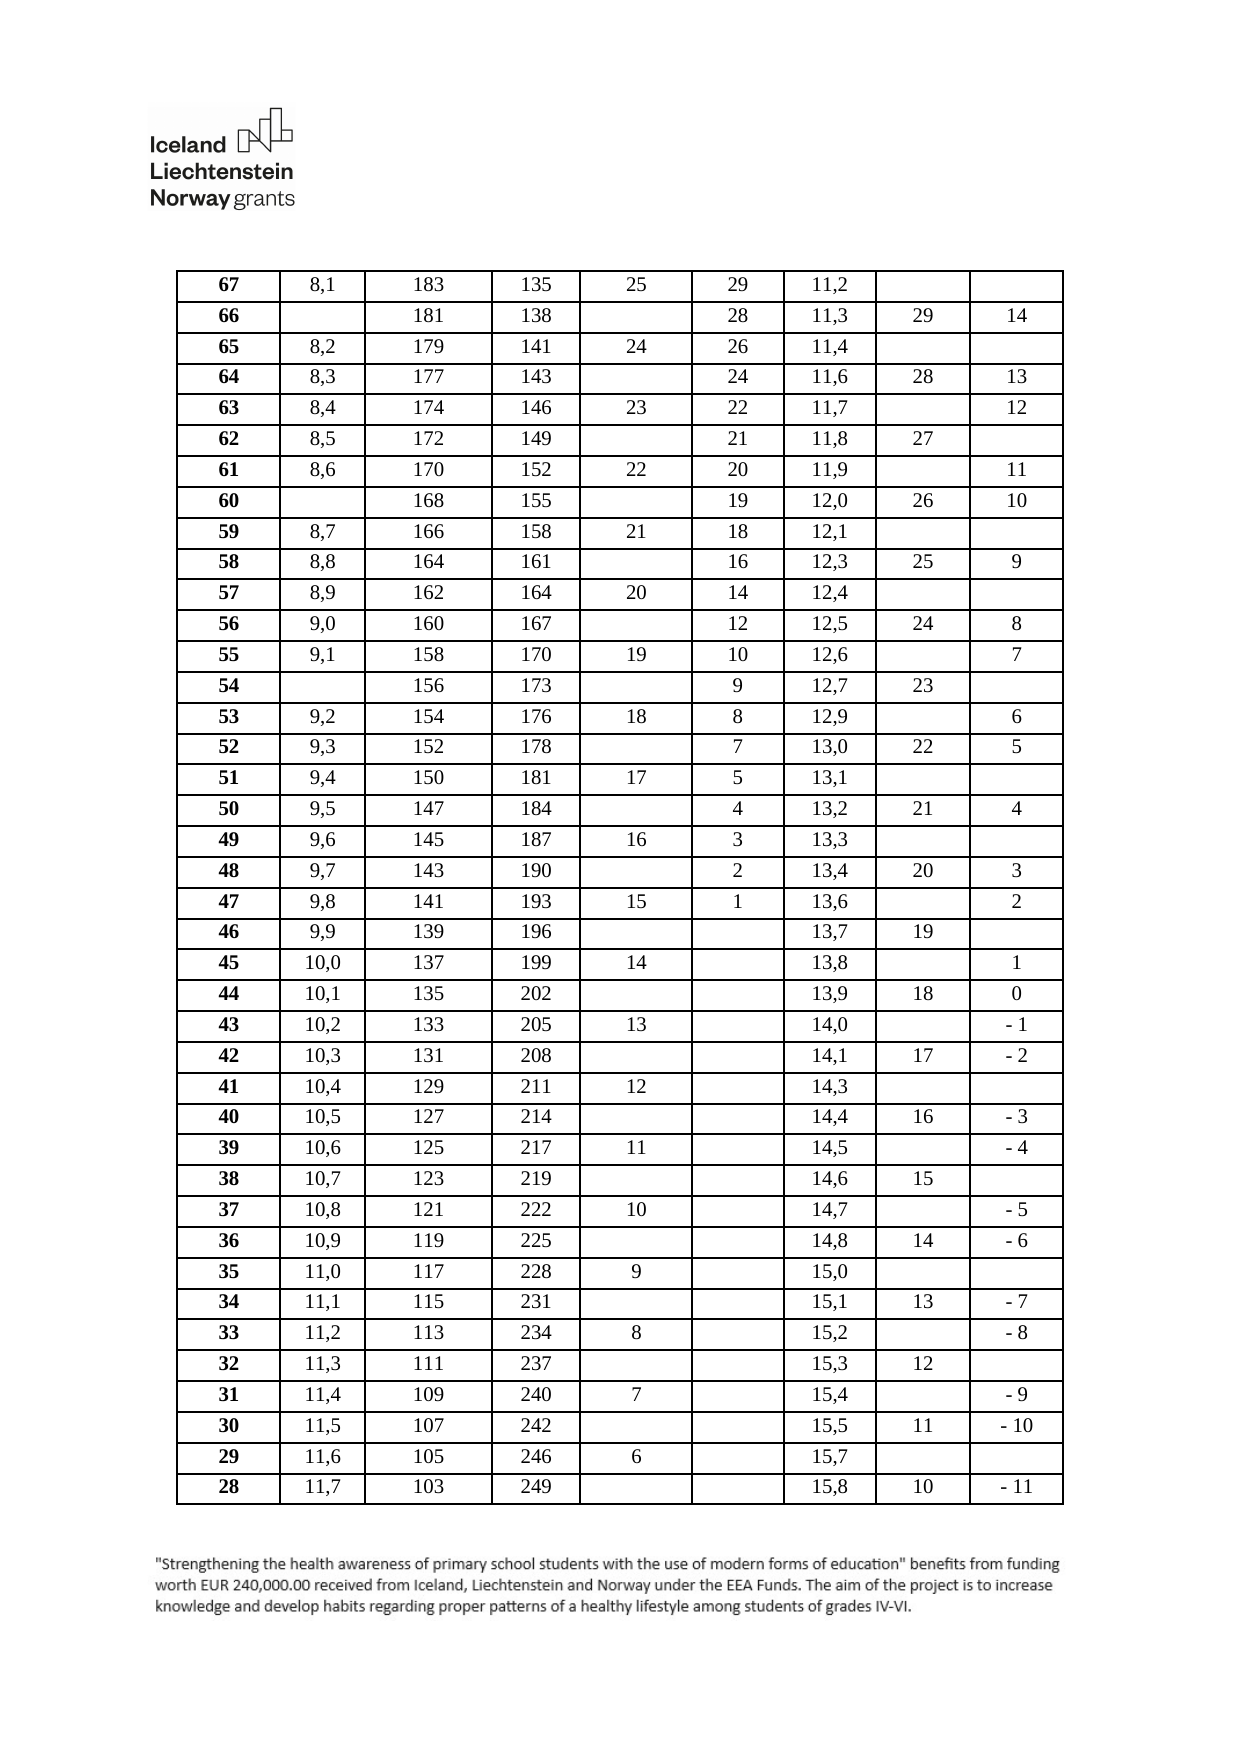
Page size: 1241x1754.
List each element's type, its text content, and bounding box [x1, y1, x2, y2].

table_cell [693, 1105, 783, 1133]
table_cell 16 [877, 1105, 969, 1133]
table_cell 19 [581, 642, 691, 671]
table_cell 107 [366, 1413, 491, 1442]
table_cell 162 [366, 580, 491, 609]
table_cell [693, 1413, 783, 1442]
table_cell 31 [178, 1382, 279, 1411]
table_cell [581, 488, 691, 517]
table_cell 15,8 [785, 1475, 875, 1503]
table_cell 11,9 [785, 457, 875, 486]
table_cell 173 [493, 673, 579, 702]
table_cell 158 [493, 519, 579, 547]
table_cell [877, 704, 969, 732]
table_cell 17 [877, 1043, 969, 1072]
table_cell 10,4 [281, 1074, 364, 1102]
table_cell 127 [366, 1105, 491, 1133]
table_cell 11,4 [785, 334, 875, 362]
table_cell 11 [971, 457, 1062, 486]
table_cell 217 [493, 1135, 579, 1164]
table_cell 5 [693, 765, 783, 794]
table_cell 25 [877, 550, 969, 578]
table_cell 25 [581, 272, 691, 301]
table_cell 158 [366, 642, 491, 671]
table_cell 33 [178, 1320, 279, 1349]
table_cell 23 [877, 673, 969, 702]
table_cell 58 [178, 550, 279, 578]
table_cell 178 [493, 735, 579, 763]
table_cell 4 [971, 796, 1062, 825]
table_cell 14,3 [785, 1074, 875, 1102]
table_cell [971, 1166, 1062, 1195]
table_cell 187 [493, 827, 579, 856]
table_cell 12 [877, 1351, 969, 1380]
table_cell 172 [366, 426, 491, 455]
table_cell 23 [581, 395, 691, 424]
table_cell 12 [693, 611, 783, 640]
table_cell 176 [493, 704, 579, 732]
table_cell 28 [693, 303, 783, 332]
table_cell - 7 [971, 1290, 1062, 1318]
table_cell 66 [178, 303, 279, 332]
table_cell 14,7 [785, 1197, 875, 1226]
table_cell 109 [366, 1382, 491, 1411]
table_cell [877, 1259, 969, 1287]
table_cell 30 [178, 1413, 279, 1442]
table_cell 14 [877, 1228, 969, 1257]
table_cell [971, 1074, 1062, 1102]
table_cell 8,4 [281, 395, 364, 424]
table_cell 115 [366, 1290, 491, 1318]
table_cell 11,3 [281, 1351, 364, 1380]
table_cell 9,7 [281, 858, 364, 887]
table_cell 9 [971, 550, 1062, 578]
table_cell 103 [366, 1475, 491, 1503]
table_cell 13,4 [785, 858, 875, 887]
table_cell 11,2 [281, 1320, 364, 1349]
table_cell 228 [493, 1259, 579, 1287]
table_cell [693, 1320, 783, 1349]
table_cell 16 [693, 550, 783, 578]
table_cell - 1 [971, 1012, 1062, 1041]
table_cell 222 [493, 1197, 579, 1226]
table_cell [971, 827, 1062, 856]
table_cell 155 [493, 488, 579, 517]
table_cell [693, 1166, 783, 1195]
table_cell 44 [178, 981, 279, 1010]
table_cell 9,8 [281, 889, 364, 917]
table_cell 9 [581, 1259, 691, 1287]
table_cell [877, 1012, 969, 1041]
table_cell 18 [581, 704, 691, 732]
table_cell 199 [493, 950, 579, 979]
table_cell 13,9 [785, 981, 875, 1010]
table_cell 28 [178, 1475, 279, 1503]
table_cell [971, 1259, 1062, 1287]
table_cell 10,3 [281, 1043, 364, 1072]
table_cell [877, 395, 969, 424]
table_cell 9,0 [281, 611, 364, 640]
table_cell 14 [971, 303, 1062, 332]
table_cell 181 [493, 765, 579, 794]
table_cell [581, 796, 691, 825]
table_cell [693, 1228, 783, 1257]
table_cell 143 [366, 858, 491, 887]
table_cell [581, 1290, 691, 1318]
table_cell 8 [693, 704, 783, 732]
table_cell 56 [178, 611, 279, 640]
table_cell [581, 365, 691, 393]
table_cell - 5 [971, 1197, 1062, 1226]
table_cell 145 [366, 827, 491, 856]
table_cell [693, 1475, 783, 1503]
table_cell 54 [178, 673, 279, 702]
table_cell [693, 950, 783, 979]
table_cell 129 [366, 1074, 491, 1102]
table_cell 15,3 [785, 1351, 875, 1380]
table_cell [693, 1382, 783, 1411]
table_cell 14,1 [785, 1043, 875, 1072]
table_cell [877, 1135, 969, 1164]
table_cell 34 [178, 1290, 279, 1318]
table_cell 10,8 [281, 1197, 364, 1226]
table_cell [971, 272, 1062, 301]
table_cell 15,0 [785, 1259, 875, 1287]
table_cell [693, 920, 783, 948]
table_cell 24 [693, 365, 783, 393]
table_cell 18 [693, 519, 783, 547]
table_cell [971, 426, 1062, 455]
table_cell 24 [877, 611, 969, 640]
table_cell 135 [493, 272, 579, 301]
table_cell 246 [493, 1444, 579, 1472]
table_cell 9,5 [281, 796, 364, 825]
table_cell [971, 1351, 1062, 1380]
table_cell 10 [693, 642, 783, 671]
table_cell 4 [693, 796, 783, 825]
table_cell 12,6 [785, 642, 875, 671]
table_cell 234 [493, 1320, 579, 1349]
table_cell 67 [178, 272, 279, 301]
table_cell 18 [877, 981, 969, 1010]
table_cell 29 [178, 1444, 279, 1472]
table_cell 41 [178, 1074, 279, 1102]
table_cell [581, 1166, 691, 1195]
table_cell 13,1 [785, 765, 875, 794]
table_cell 8,8 [281, 550, 364, 578]
table_cell [581, 1413, 691, 1442]
table_cell 8 [581, 1320, 691, 1349]
table_cell 123 [366, 1166, 491, 1195]
table_cell 15,4 [785, 1382, 875, 1411]
table_cell 49 [178, 827, 279, 856]
table_cell 2 [693, 858, 783, 887]
table_cell 11,6 [785, 365, 875, 393]
table_cell [877, 519, 969, 547]
table_cell 29 [693, 272, 783, 301]
table_cell 10,6 [281, 1135, 364, 1164]
table_cell 12,3 [785, 550, 875, 578]
table_cell 65 [178, 334, 279, 362]
table_cell 11,6 [281, 1444, 364, 1472]
table_cell 38 [178, 1166, 279, 1195]
table_cell 19 [693, 488, 783, 517]
table_cell 119 [366, 1228, 491, 1257]
table_cell 174 [366, 395, 491, 424]
table_cell 1 [693, 889, 783, 917]
table_cell 64 [178, 365, 279, 393]
table_cell 11,0 [281, 1259, 364, 1287]
table_cell 13 [877, 1290, 969, 1318]
table_cell 11,2 [785, 272, 875, 301]
table_cell 7 [581, 1382, 691, 1411]
table_cell 22 [693, 395, 783, 424]
table_cell 2 [971, 889, 1062, 917]
picture [147, 1547, 1093, 1621]
table_cell 53 [178, 704, 279, 732]
table_cell 167 [493, 611, 579, 640]
table_cell 17 [581, 765, 691, 794]
table_cell - 4 [971, 1135, 1062, 1164]
table_cell [877, 1197, 969, 1226]
table_cell 137 [366, 950, 491, 979]
table_cell 11,7 [281, 1475, 364, 1503]
table_cell 10,5 [281, 1105, 364, 1133]
table_cell [581, 426, 691, 455]
table_cell [877, 889, 969, 917]
table_cell 11,7 [785, 395, 875, 424]
table_cell [581, 611, 691, 640]
table_cell 12,4 [785, 580, 875, 609]
table_cell 9,9 [281, 920, 364, 948]
table_cell 139 [366, 920, 491, 948]
table_cell 231 [493, 1290, 579, 1318]
table_cell 13 [971, 365, 1062, 393]
table_cell 52 [178, 735, 279, 763]
table_cell 131 [366, 1043, 491, 1072]
table_cell 63 [178, 395, 279, 424]
table_cell 7 [693, 735, 783, 763]
table_cell 8 [971, 611, 1062, 640]
table_cell [581, 1228, 691, 1257]
table_cell 13,0 [785, 735, 875, 763]
table_cell 135 [366, 981, 491, 1010]
table_cell [281, 303, 364, 332]
table_cell 14,4 [785, 1105, 875, 1133]
table_cell [581, 1475, 691, 1503]
table_cell 249 [493, 1475, 579, 1503]
table_cell 22 [581, 457, 691, 486]
table_cell 14,6 [785, 1166, 875, 1195]
table_cell 28 [877, 365, 969, 393]
table_cell 240 [493, 1382, 579, 1411]
table_cell 21 [693, 426, 783, 455]
table_cell [877, 950, 969, 979]
table_cell - 8 [971, 1320, 1062, 1349]
table_cell [877, 457, 969, 486]
table_cell 164 [366, 550, 491, 578]
table_cell 40 [178, 1105, 279, 1133]
table_cell [581, 550, 691, 578]
table_cell 6 [971, 704, 1062, 732]
table_cell 61 [178, 457, 279, 486]
table_cell 111 [366, 1351, 491, 1380]
table_cell 208 [493, 1043, 579, 1072]
table_cell 9 [693, 673, 783, 702]
table_cell 60 [178, 488, 279, 517]
table_cell 141 [493, 334, 579, 362]
table_cell 26 [877, 488, 969, 517]
table_cell 21 [877, 796, 969, 825]
table_cell 214 [493, 1105, 579, 1133]
table_cell 14 [693, 580, 783, 609]
table_cell [693, 1351, 783, 1380]
table_cell [971, 580, 1062, 609]
table_cell [281, 488, 364, 517]
table_cell 8,1 [281, 272, 364, 301]
table_cell [971, 920, 1062, 948]
table_cell 46 [178, 920, 279, 948]
table_cell 152 [366, 735, 491, 763]
table_cell 190 [493, 858, 579, 887]
table_cell 16 [581, 827, 691, 856]
table_cell [877, 580, 969, 609]
table_cell 0 [971, 981, 1062, 1010]
table_cell 113 [366, 1320, 491, 1349]
table_cell 14,5 [785, 1135, 875, 1164]
table_cell 11,5 [281, 1413, 364, 1442]
table_cell 177 [366, 365, 491, 393]
table_cell 24 [581, 334, 691, 362]
table_cell 3 [971, 858, 1062, 887]
table_cell 125 [366, 1135, 491, 1164]
table_cell 13,3 [785, 827, 875, 856]
table_cell 11,8 [785, 426, 875, 455]
table_cell 13,8 [785, 950, 875, 979]
table_cell 22 [877, 735, 969, 763]
table_cell 10,7 [281, 1166, 364, 1195]
table_cell 12,7 [785, 673, 875, 702]
table_cell 205 [493, 1012, 579, 1041]
table_cell 10 [971, 488, 1062, 517]
table_cell [693, 1197, 783, 1226]
table_cell 10,1 [281, 981, 364, 1010]
table_cell [693, 1290, 783, 1318]
picture [147, 102, 297, 211]
table_cell 12,0 [785, 488, 875, 517]
table_cell [877, 827, 969, 856]
table_cell 15,2 [785, 1320, 875, 1349]
table_cell 13 [581, 1012, 691, 1041]
table_cell - 2 [971, 1043, 1062, 1072]
table_cell [581, 920, 691, 948]
table_cell [877, 1074, 969, 1102]
table_cell [581, 303, 691, 332]
table_cell 42 [178, 1043, 279, 1072]
table_cell 242 [493, 1413, 579, 1442]
table_cell 39 [178, 1135, 279, 1164]
table_cell 48 [178, 858, 279, 887]
table_cell 27 [877, 426, 969, 455]
table_cell 219 [493, 1166, 579, 1195]
table_cell [693, 1259, 783, 1287]
table_cell 37 [178, 1197, 279, 1226]
table_cell 15,7 [785, 1444, 875, 1472]
table_cell 12,1 [785, 519, 875, 547]
table_cell 7 [971, 642, 1062, 671]
table_cell 15,1 [785, 1290, 875, 1318]
table_cell 149 [493, 426, 579, 455]
table_cell 11,1 [281, 1290, 364, 1318]
table_cell 32 [178, 1351, 279, 1380]
table_cell [581, 1043, 691, 1072]
table_cell 225 [493, 1228, 579, 1257]
table_cell 117 [366, 1259, 491, 1287]
table_cell 183 [366, 272, 491, 301]
table_cell 11 [877, 1413, 969, 1442]
table_cell 20 [877, 858, 969, 887]
table_cell [581, 858, 691, 887]
table_cell [877, 1382, 969, 1411]
table_cell 10,0 [281, 950, 364, 979]
table_cell 9,4 [281, 765, 364, 794]
table_cell 11 [581, 1135, 691, 1164]
table_cell [877, 272, 969, 301]
table_cell 10,2 [281, 1012, 364, 1041]
table_cell 154 [366, 704, 491, 732]
table_cell 20 [581, 580, 691, 609]
table_cell 181 [366, 303, 491, 332]
table_cell - 3 [971, 1105, 1062, 1133]
table_cell 21 [581, 519, 691, 547]
table_cell 237 [493, 1351, 579, 1380]
table_cell [281, 673, 364, 702]
table_cell [693, 1012, 783, 1041]
table_cell 202 [493, 981, 579, 1010]
table_cell [693, 1444, 783, 1472]
table_cell [581, 1105, 691, 1133]
table_cell 14,0 [785, 1012, 875, 1041]
table_cell 43 [178, 1012, 279, 1041]
table_cell 8,5 [281, 426, 364, 455]
table_cell 133 [366, 1012, 491, 1041]
table_cell 5 [971, 735, 1062, 763]
table_cell 59 [178, 519, 279, 547]
table_cell [877, 334, 969, 362]
table_cell 152 [493, 457, 579, 486]
table_cell [581, 1351, 691, 1380]
table_cell 36 [178, 1228, 279, 1257]
table_cell 12 [971, 395, 1062, 424]
table_cell 35 [178, 1259, 279, 1287]
table_cell 50 [178, 796, 279, 825]
table_cell 168 [366, 488, 491, 517]
table_cell 12,9 [785, 704, 875, 732]
table_cell [581, 735, 691, 763]
table_cell [971, 673, 1062, 702]
table_cell 14,8 [785, 1228, 875, 1257]
table_cell 8,2 [281, 334, 364, 362]
table_cell 156 [366, 673, 491, 702]
table_cell 9,6 [281, 827, 364, 856]
table_cell [877, 765, 969, 794]
table_cell 146 [493, 395, 579, 424]
table_cell [971, 519, 1062, 547]
table_cell 196 [493, 920, 579, 948]
table_cell [581, 673, 691, 702]
table_cell 8,6 [281, 457, 364, 486]
table_cell 19 [877, 920, 969, 948]
table_cell - 9 [971, 1382, 1062, 1411]
table_cell 160 [366, 611, 491, 640]
table_cell 15 [581, 889, 691, 917]
table_cell 161 [493, 550, 579, 578]
table_cell 14 [581, 950, 691, 979]
table_cell 170 [493, 642, 579, 671]
table_cell [971, 1444, 1062, 1472]
table_cell 164 [493, 580, 579, 609]
table_cell [693, 1074, 783, 1102]
table_cell [971, 334, 1062, 362]
table_cell - 11 [971, 1475, 1062, 1503]
table_cell - 6 [971, 1228, 1062, 1257]
table_cell [581, 981, 691, 1010]
table_cell [693, 1135, 783, 1164]
table_cell 20 [693, 457, 783, 486]
table_cell [693, 981, 783, 1010]
table_cell [877, 642, 969, 671]
table_cell 11,3 [785, 303, 875, 332]
table_cell 8,7 [281, 519, 364, 547]
table_cell 150 [366, 765, 491, 794]
table_cell 184 [493, 796, 579, 825]
table_cell 10,9 [281, 1228, 364, 1257]
table_cell 141 [366, 889, 491, 917]
table_cell [877, 1320, 969, 1349]
table_cell 13,2 [785, 796, 875, 825]
table_cell 166 [366, 519, 491, 547]
table_cell 45 [178, 950, 279, 979]
table_cell 47 [178, 889, 279, 917]
table_cell 57 [178, 580, 279, 609]
table_cell 12,5 [785, 611, 875, 640]
table_cell - 10 [971, 1413, 1062, 1442]
table_cell 13,6 [785, 889, 875, 917]
table_cell 10 [877, 1475, 969, 1503]
table_cell 105 [366, 1444, 491, 1472]
table_cell 9,1 [281, 642, 364, 671]
table_cell 15,5 [785, 1413, 875, 1442]
table_cell 9,2 [281, 704, 364, 732]
table_cell 12 [581, 1074, 691, 1102]
table_cell 9,3 [281, 735, 364, 763]
table_cell 121 [366, 1197, 491, 1226]
table_cell [693, 1043, 783, 1072]
table_cell 170 [366, 457, 491, 486]
table_cell 51 [178, 765, 279, 794]
table_cell 55 [178, 642, 279, 671]
table_cell 15 [877, 1166, 969, 1195]
table_cell 62 [178, 426, 279, 455]
table_cell 13,7 [785, 920, 875, 948]
table_cell 8,9 [281, 580, 364, 609]
table_cell 8,3 [281, 365, 364, 393]
table_cell [971, 765, 1062, 794]
table_cell 143 [493, 365, 579, 393]
table_cell 3 [693, 827, 783, 856]
table_cell 193 [493, 889, 579, 917]
table_cell 1 [971, 950, 1062, 979]
table_cell 179 [366, 334, 491, 362]
table_cell 211 [493, 1074, 579, 1102]
table_cell 138 [493, 303, 579, 332]
table_cell 10 [581, 1197, 691, 1226]
table_cell 147 [366, 796, 491, 825]
table_cell [877, 1444, 969, 1472]
table_cell 29 [877, 303, 969, 332]
table_cell 26 [693, 334, 783, 362]
table_cell 6 [581, 1444, 691, 1472]
table_cell 11,4 [281, 1382, 364, 1411]
